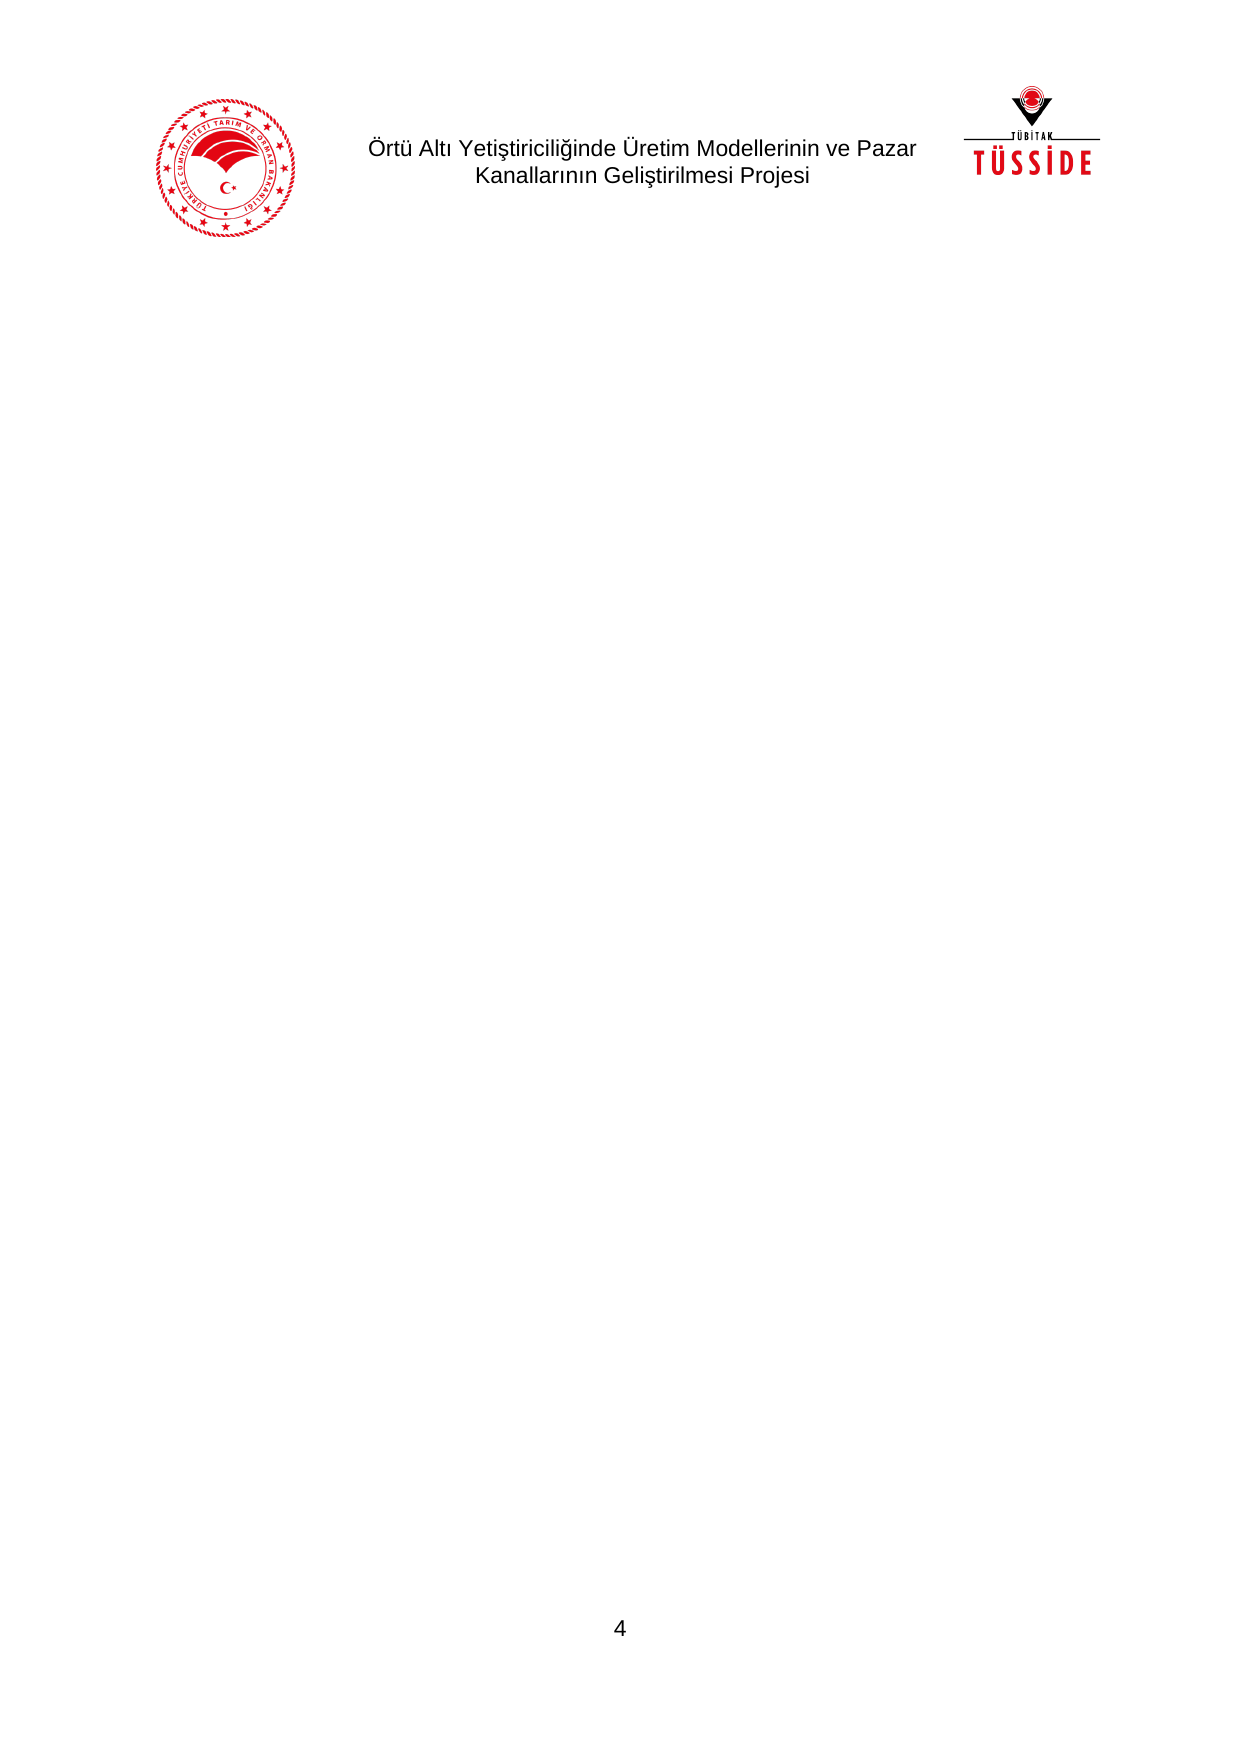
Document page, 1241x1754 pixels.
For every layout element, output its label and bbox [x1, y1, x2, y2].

picture [156, 99, 295, 237]
picture [963, 86, 1101, 175]
